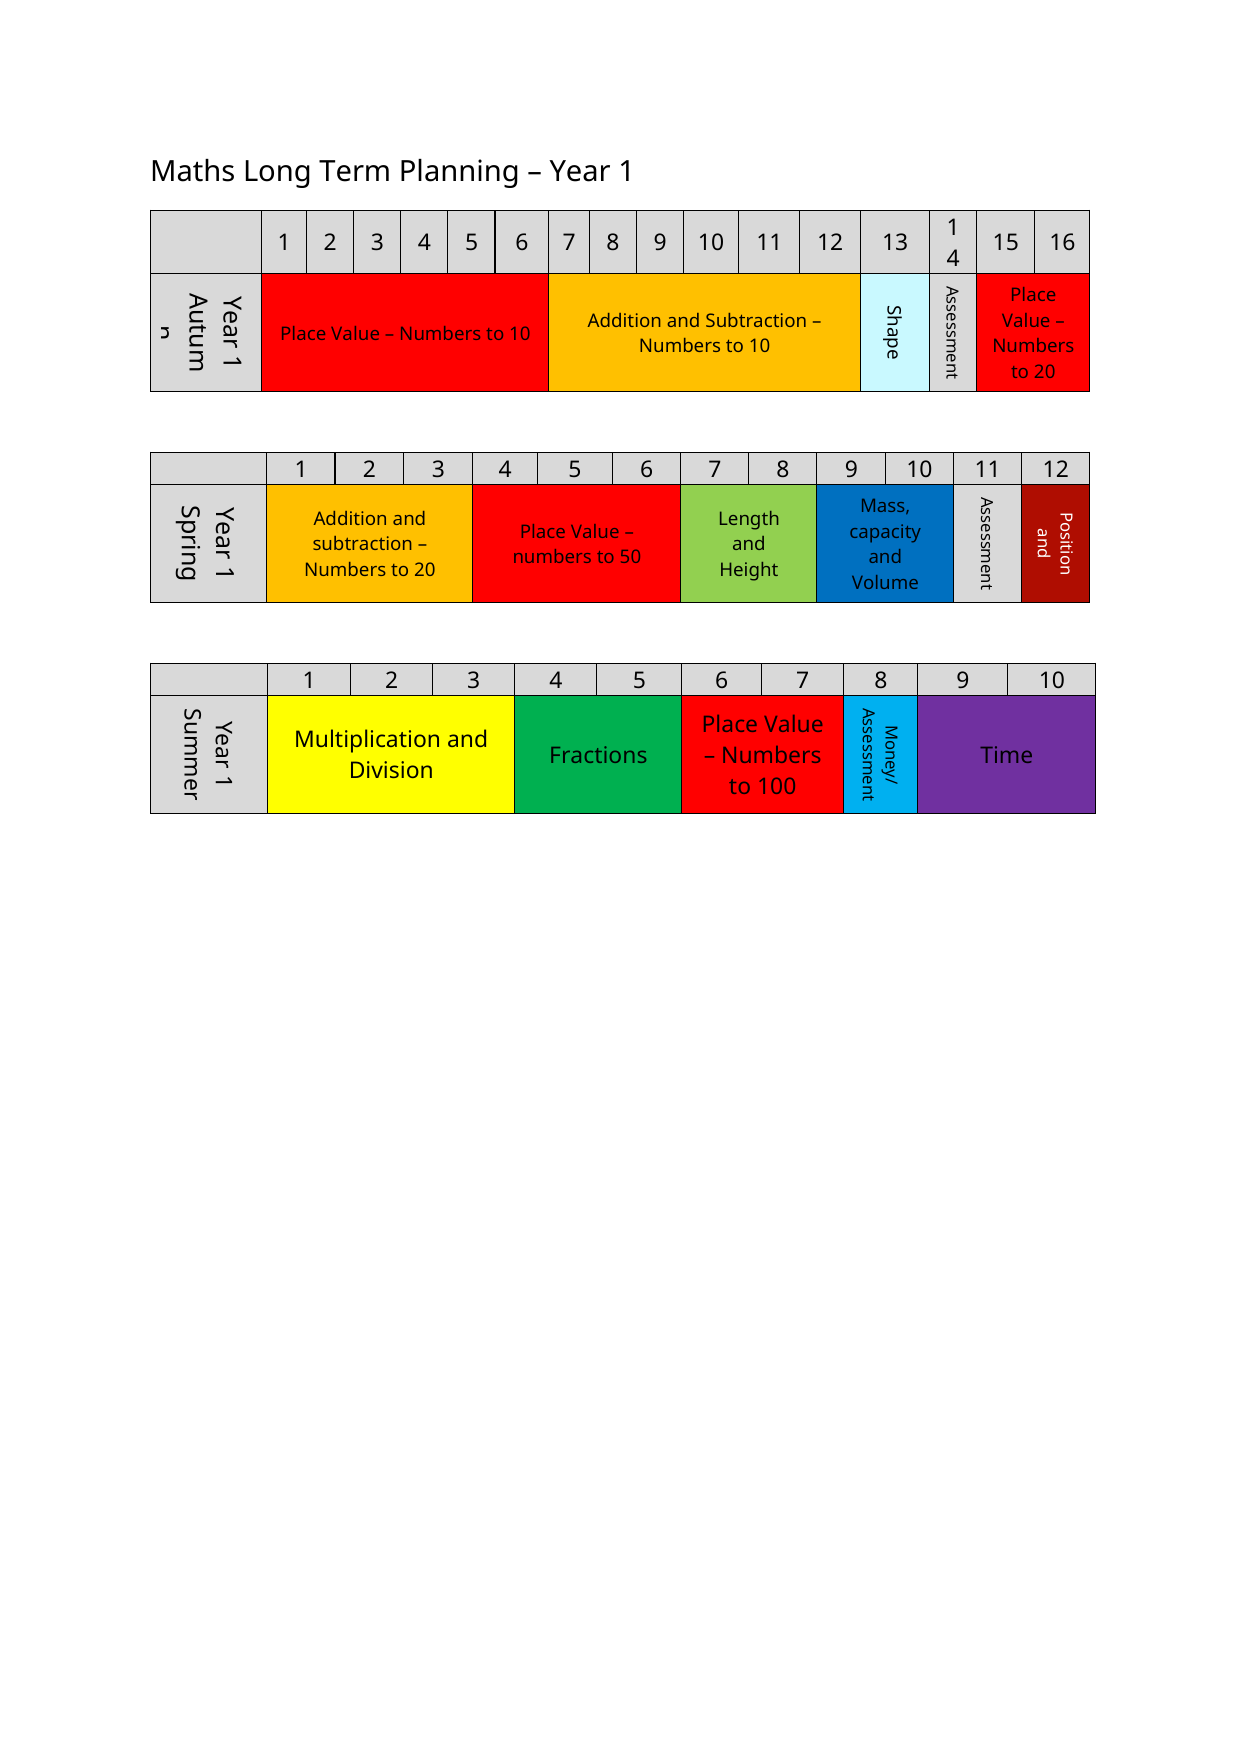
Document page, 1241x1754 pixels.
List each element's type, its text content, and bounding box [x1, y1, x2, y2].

table_header 8 [844, 664, 917, 695]
table_header 2 [336, 453, 403, 484]
table_header 5 [538, 453, 612, 484]
table_header 6 [496, 211, 548, 273]
table_cell Money/ Assessment [844, 696, 917, 813]
table_header 9 [918, 664, 1007, 695]
table_header [151, 211, 261, 273]
table_cell Shape [861, 274, 929, 391]
table_header 11 [739, 211, 799, 273]
table_header 15 [977, 211, 1034, 273]
table_cell Addition and Subtraction – Numbers to 10 [549, 274, 860, 391]
table_cell Assessment [930, 274, 976, 391]
table_cell Place Value – Numbers to 10 [262, 274, 548, 391]
table_header 7 [762, 664, 843, 695]
table_cell Place Value – numbers to 50 [473, 485, 680, 602]
table_header 10 [886, 453, 953, 484]
table_cell Position and Direction [1022, 485, 1089, 602]
table_header 12 [800, 211, 860, 273]
table_header 4 [473, 453, 537, 484]
table_cell Place Value – Numbers to 100 [682, 696, 843, 813]
table_cell Time [918, 696, 1095, 813]
table_header 3 [354, 211, 400, 273]
table_header 7 [549, 211, 589, 273]
table_cell Addition and subtraction – Numbers to 20 [267, 485, 472, 602]
table_cell Year 1 Summer [151, 696, 267, 813]
table_header 5 [448, 211, 494, 273]
table_header 4 [515, 664, 596, 695]
table_cell Assessment [954, 485, 1021, 602]
text Maths Long Term Planning – Year 1 [150, 150, 1090, 190]
table_header 5 [597, 664, 681, 695]
table_header 13 [861, 211, 929, 273]
table_header 10 [684, 211, 738, 273]
table_header 8 [749, 453, 816, 484]
table_cell Year 1 Autumn [151, 274, 261, 391]
table_header 1 [267, 453, 334, 484]
table_header 10 [1008, 664, 1095, 695]
table_header 16 [1035, 211, 1089, 273]
table_header [151, 664, 267, 695]
table_cell Length and Height [681, 485, 816, 602]
table_header 3 [404, 453, 472, 484]
table_header 7 [681, 453, 748, 484]
table_header 6 [682, 664, 761, 695]
table_header 11 [954, 453, 1021, 484]
table_header 14 [930, 211, 976, 273]
table_cell Year 1 Spring [151, 485, 266, 602]
table_header 6 [613, 453, 680, 484]
table_header [151, 453, 266, 484]
table_header 2 [351, 664, 432, 695]
table_cell Mass, capacity and Volume [817, 485, 953, 602]
table_header 8 [590, 211, 636, 273]
table_header 4 [401, 211, 447, 273]
table_cell Fractions [515, 696, 681, 813]
table_header 9 [817, 453, 885, 484]
table_header 1 [268, 664, 350, 695]
table_header 12 [1022, 453, 1089, 484]
table_header 2 [307, 211, 353, 273]
table_header 9 [637, 211, 683, 273]
table_header 3 [433, 664, 514, 695]
table_cell Place Value – Numbers to 20 [977, 274, 1089, 391]
table_header 1 [262, 211, 306, 273]
table_cell Multiplication and Division [268, 696, 514, 813]
